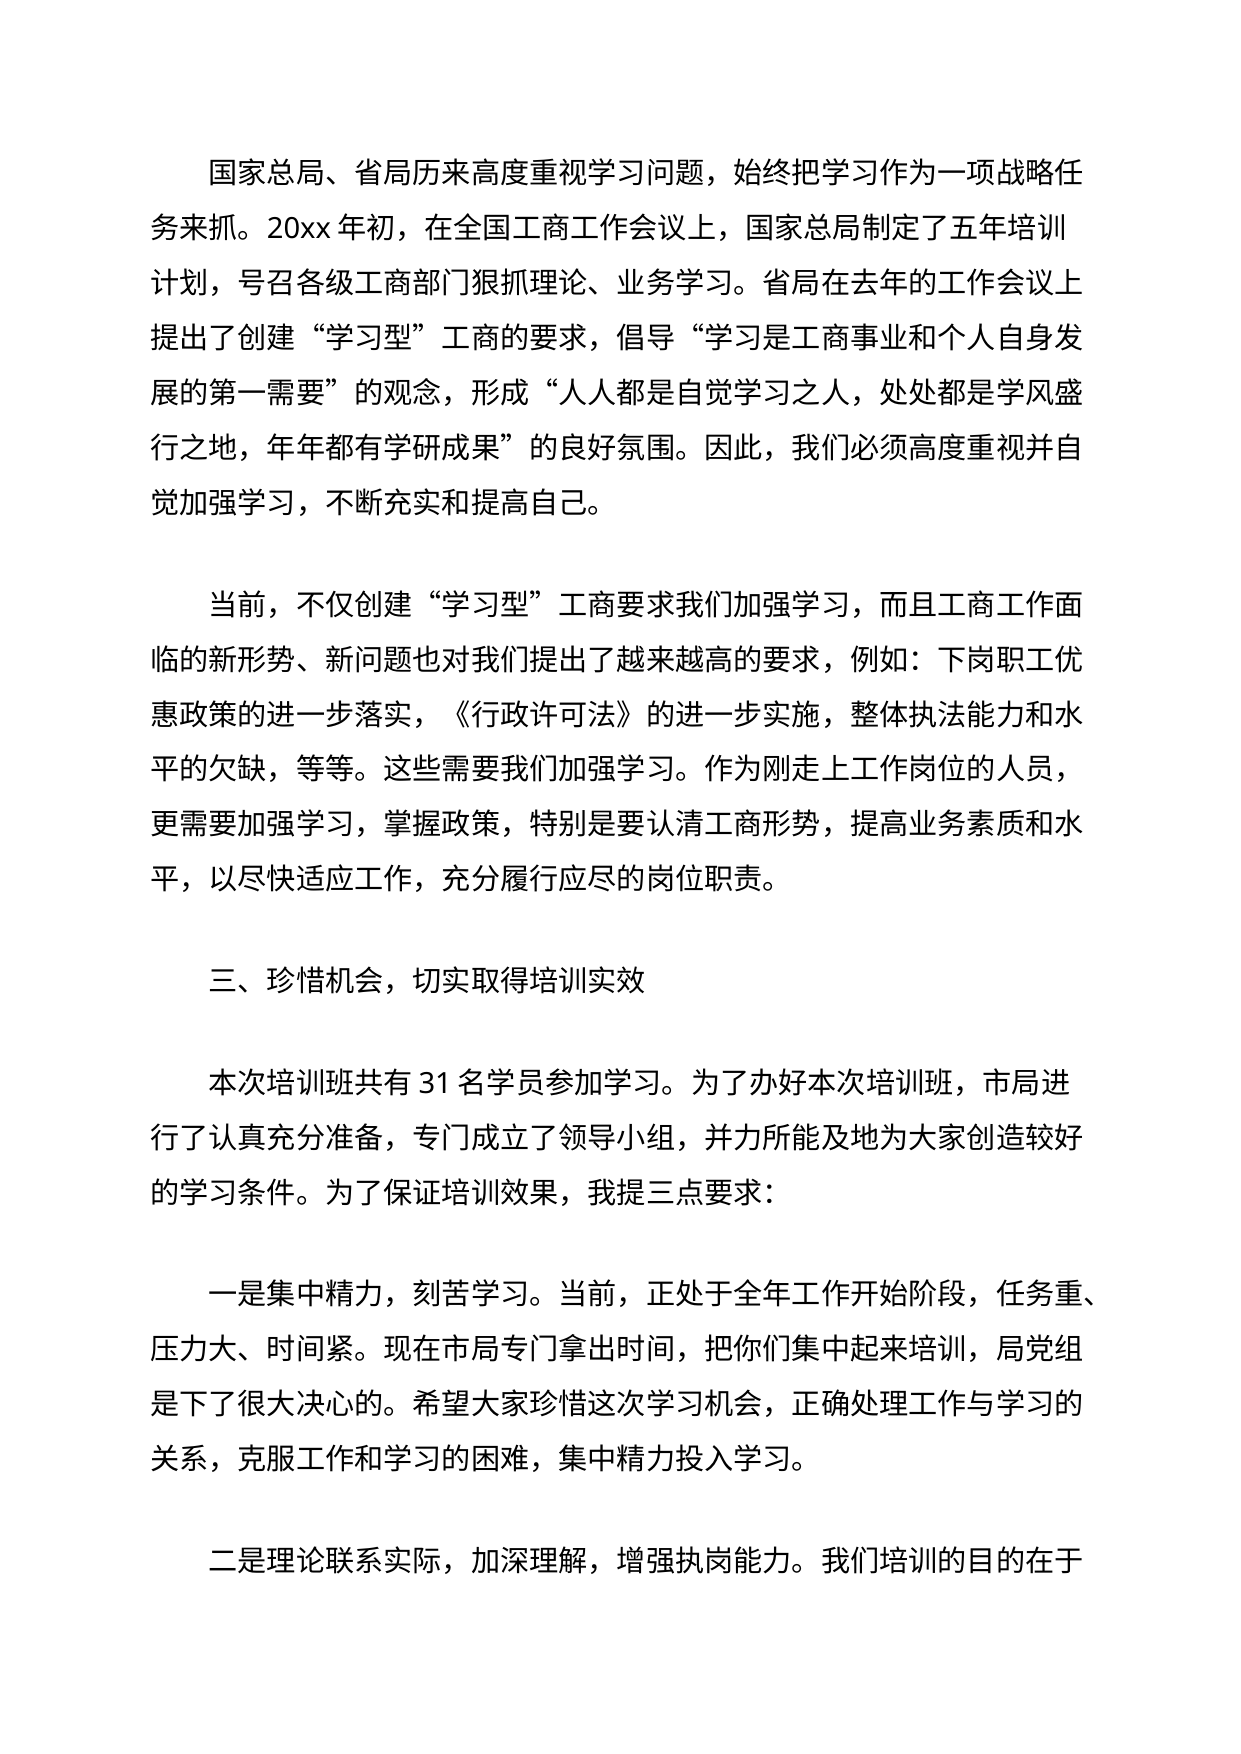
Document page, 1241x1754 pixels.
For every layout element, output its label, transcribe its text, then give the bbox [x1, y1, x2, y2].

text 本次培训班共有31名学员参加学习。为了办好本次培训班，市局进行了认真充分准备，专门成立了领导小组，并力所能及地为大家创造较好的学习条件。为了保证培训效果，我提三点要求： [150, 1059, 1090, 1211]
text 国家总局、省局历来高度重视学习问题，始终把学习作为一项战略任务来抓。20xx年初，在全国工商工作会议上，国家总局制定了五年培训计划，号召各级工商部门狠抓理论、业务学习。省局在去年的工作会议上提出了创建“学习型”工商的要求，倡导“学习是工商事业和个人自身发展的第一需要”的观念，形成“人人都是自觉学习之人，处处都是学风盛行之地，年年都有学研成果”的良好氛围。因此，我们必须高度重视并自觉加强学习，不断充实和提高自己。 [150, 150, 1090, 522]
text 当前，不仅创建“学习型”工商要求我们加强学习，而且工商工作面临的新形势、新问题也对我们提出了越来越高的要求，例如：下岗职工优惠政策的进一步落实，《行政许可法》的进一步实施，整体执法能力和水平的欠缺，等等。这些需要我们加强学习。作为刚走上工作岗位的人员，更需要加强学习，掌握政策，特别是要认清工商形势，提高业务素质和水平，以尽快适应工作，充分履行应尽的岗位职责。 [150, 581, 1090, 898]
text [150, 1537, 1090, 1580]
text 三、珍惜机会，切实取得培训实效 [150, 957, 1090, 1000]
text 一是集中精力，刻苦学习。当前，正处于全年工作开始阶段，任务重、压力大、时间紧。现在市局专门拿出时间，把你们集中起来培训，局党组是下了很大决心的。希望大家珍惜这次学习机会，正确处理工作与学习的关系，克服工作和学习的困难，集中精力投入学习。 [150, 1271, 1090, 1478]
